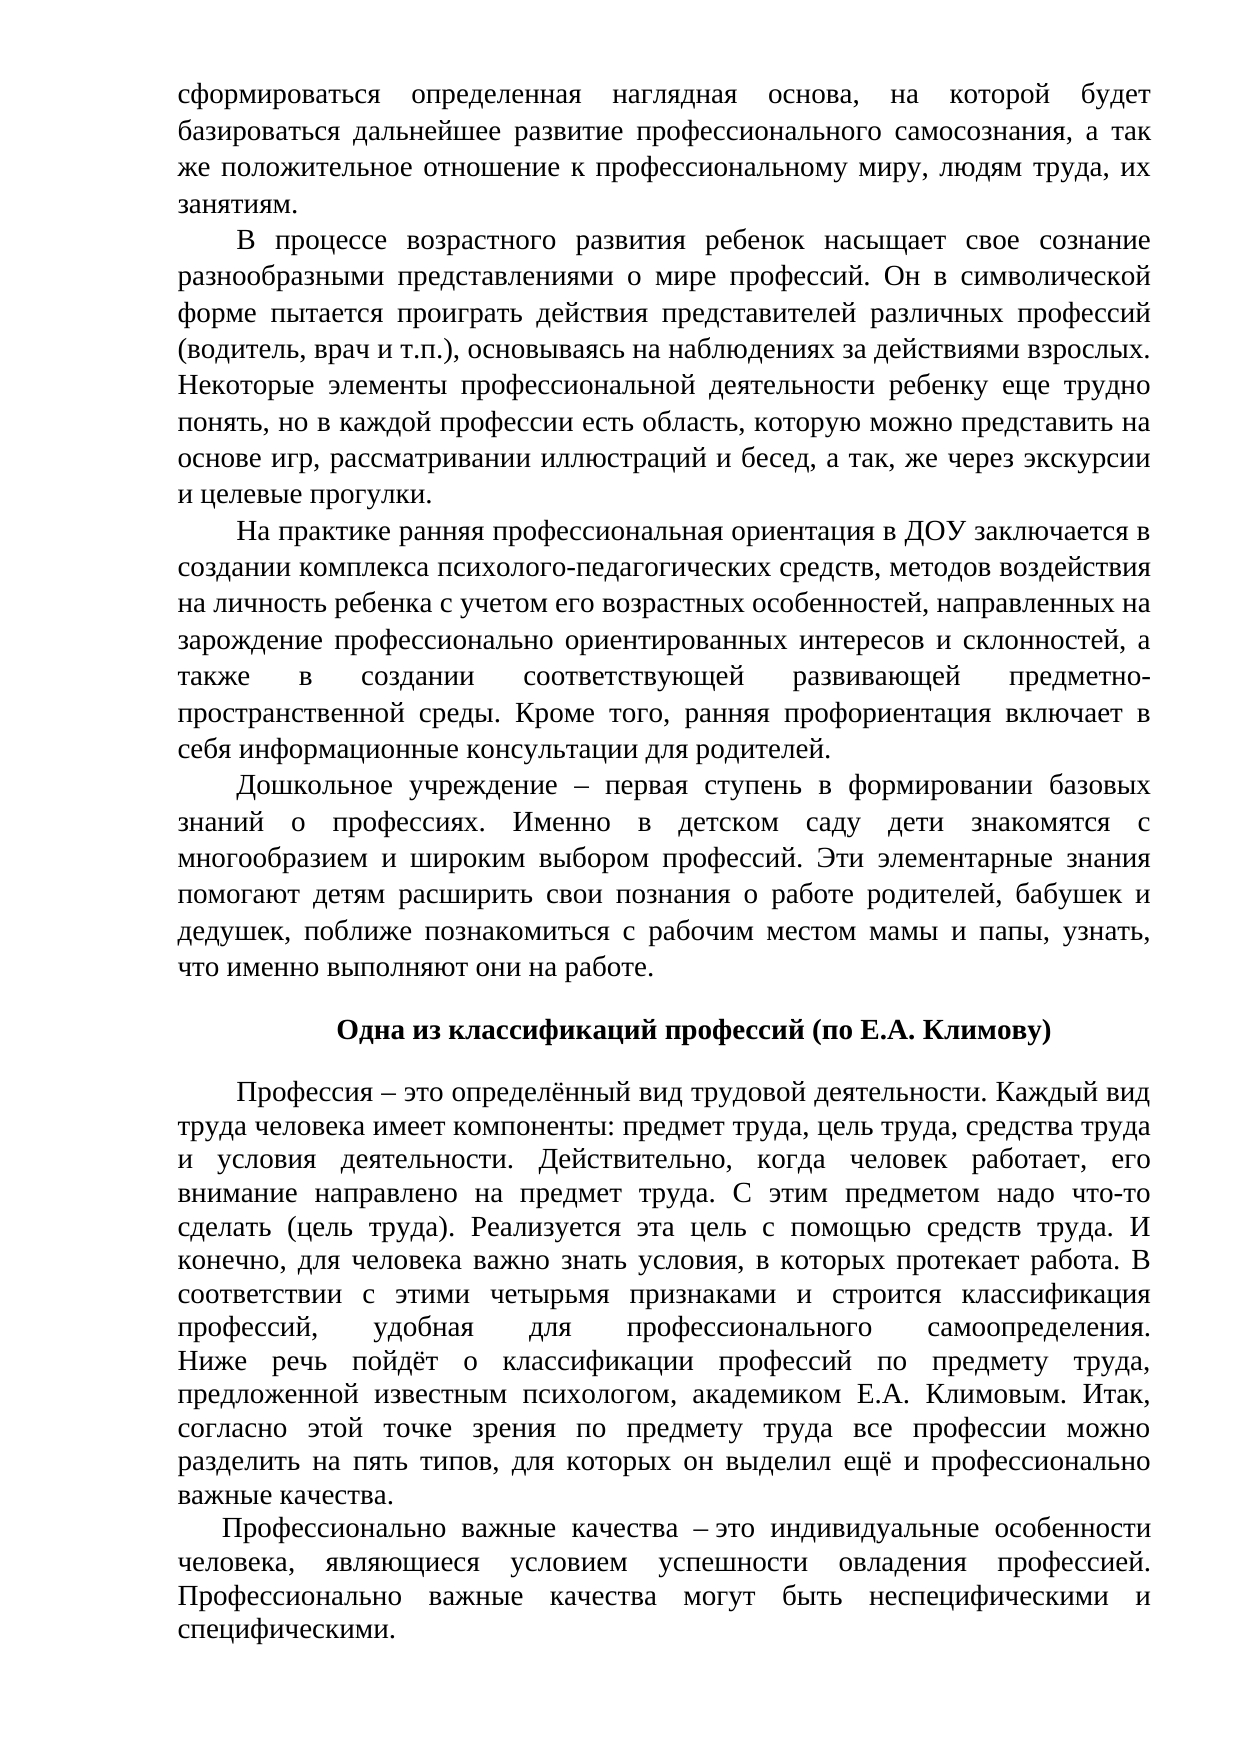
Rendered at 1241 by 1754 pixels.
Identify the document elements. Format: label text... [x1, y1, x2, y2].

text Профессионально важные качества – это индивидуальные особенности человека, являющиеся условием успешности овладения профессией. Профессионально важные качества могут быть неспецифическими и специфическими. [177, 1511, 1152, 1645]
text На практике ранняя профессиональная ориентация в ДОУ заключается в создании комплекса психолого-педагогических средств, методов воздействия на личность ребенка с учетом его возрастных особенностей, направленных на зарождение профессионально ориентированных интересов и склонностей, а также в создании соответствующей развивающей предметно-пространственной среды. Кроме того, ранняя профориентация включает в себя информационные консультации для родителей. [177, 510, 1152, 764]
text Дошкольное учреждение – первая ступень в формировании базовых знаний о профессиях. Именно в детском саду дети знакомятся с многообразием и широким выбором профессий. Эти элементарные знания помогают детям расширить свои познания о работе родителей, бабушек и дедушек, поближе познакомиться с рабочим местом мамы и папы, узнать, что именно выполняют они на работе. [177, 764, 1152, 983]
text Профессия – это определённый вид трудовой деятельности. Каждый вид труда человека имеет компоненты: предмет труда, цель труда, средства труда и условия деятельности. Действительно, когда человек работает, его внимание направлено на предмет труда. С этим предметом надо что-то сделать (цель труда). Реализуется эта цель с помощью средств труда. И конечно, для человека важно знать условия, в которых протекает работа. В соответствии с этими четырьмя признаками и строится классификация профессий, удобная для профессионального самоопределения. Ниже речь пойдёт о классификации профессий по предмету труда, предложенной известным психологом, академиком Е.А. Климовым. Итак, согласно этой точке зрения по предмету труда все профессии можно разделить на пять типов, для которых он выделил ещё и профессионально важные качества. [177, 1074, 1152, 1511]
text В процессе возрастного развития ребенок насыщает свое сознание разнообразными представлениями о мире профессий. Он в символической форме пытается проиграть действия представителей различных профессий (водитель, врач и т.п.), основываясь на наблюдениях за действиями взрослых. Некоторые элементы профессиональной деятельности ребенку еще трудно понять, но в каждой профессии есть область, которую можно представить на основе игр, рассматривании иллюстраций и бесед, а так, же через экскурсии и целевые прогулки. [177, 219, 1152, 510]
text Одна из классификаций профессий (по Е.А. Климову) [177, 1012, 1152, 1045]
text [177, 74, 1152, 219]
